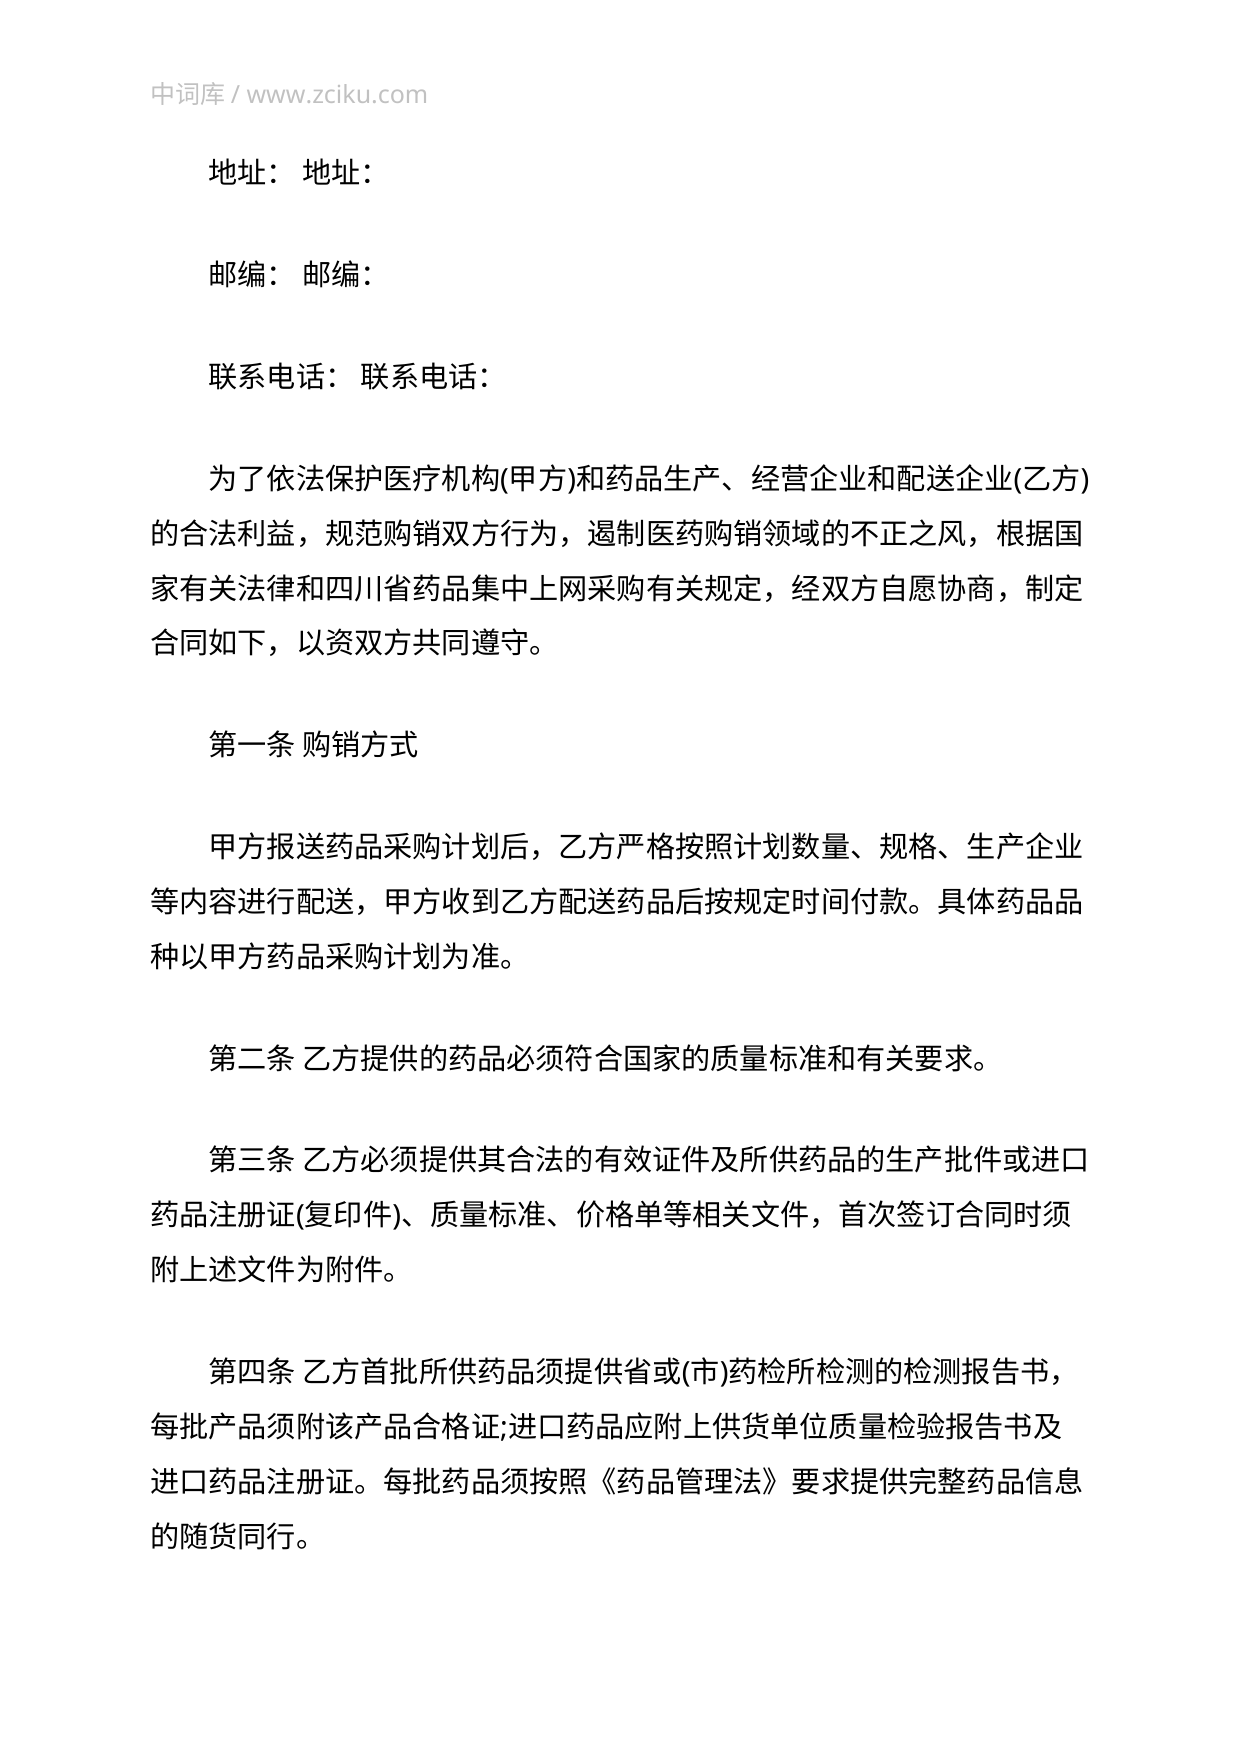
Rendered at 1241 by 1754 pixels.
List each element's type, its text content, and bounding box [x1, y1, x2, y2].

text 为了依法保护医疗机构(甲方)和药品生产、经营企业和配送企业(乙方)的合法利益，规范购销双方行为，遏制医药购销领域的不正之风，根据国家有关法律和四川省药品集中上网采购有关规定，经双方自愿协商，制定合同如下，以资双方共同遵守。 [150, 455, 1090, 662]
text 第三条 乙方必须提供其合法的有效证件及所供药品的生产批件或进口药品注册证(复印件)、质量标准、价格单等相关文件，首次签订合同时须附上述文件为附件。 [150, 1137, 1090, 1289]
text 第四条 乙方首批所供药品须提供省或(市)药检所检测的检测报告书，每批产品须附该产品合格证;进口药品应附上供货单位质量检验报告书及进口药品注册证。每批药品须按照《药品管理法》要求提供完整药品信息的随货同行。 [150, 1349, 1090, 1556]
text 甲方报送药品采购计划后，乙方严格按照计划数量、规格、生产企业等内容进行配送，甲方收到乙方配送药品后按规定时间付款。具体药品品种以甲方药品采购计划为准。 [150, 824, 1090, 976]
text 第二条 乙方提供的药品必须符合国家的质量标准和有关要求。 [150, 1035, 1090, 1077]
text 邮编： 邮编： [150, 252, 1090, 294]
text 地址： 地址： [150, 150, 1090, 192]
text 第一条 购销方式 [150, 722, 1090, 764]
text 联系电话： 联系电话： [150, 353, 1090, 396]
